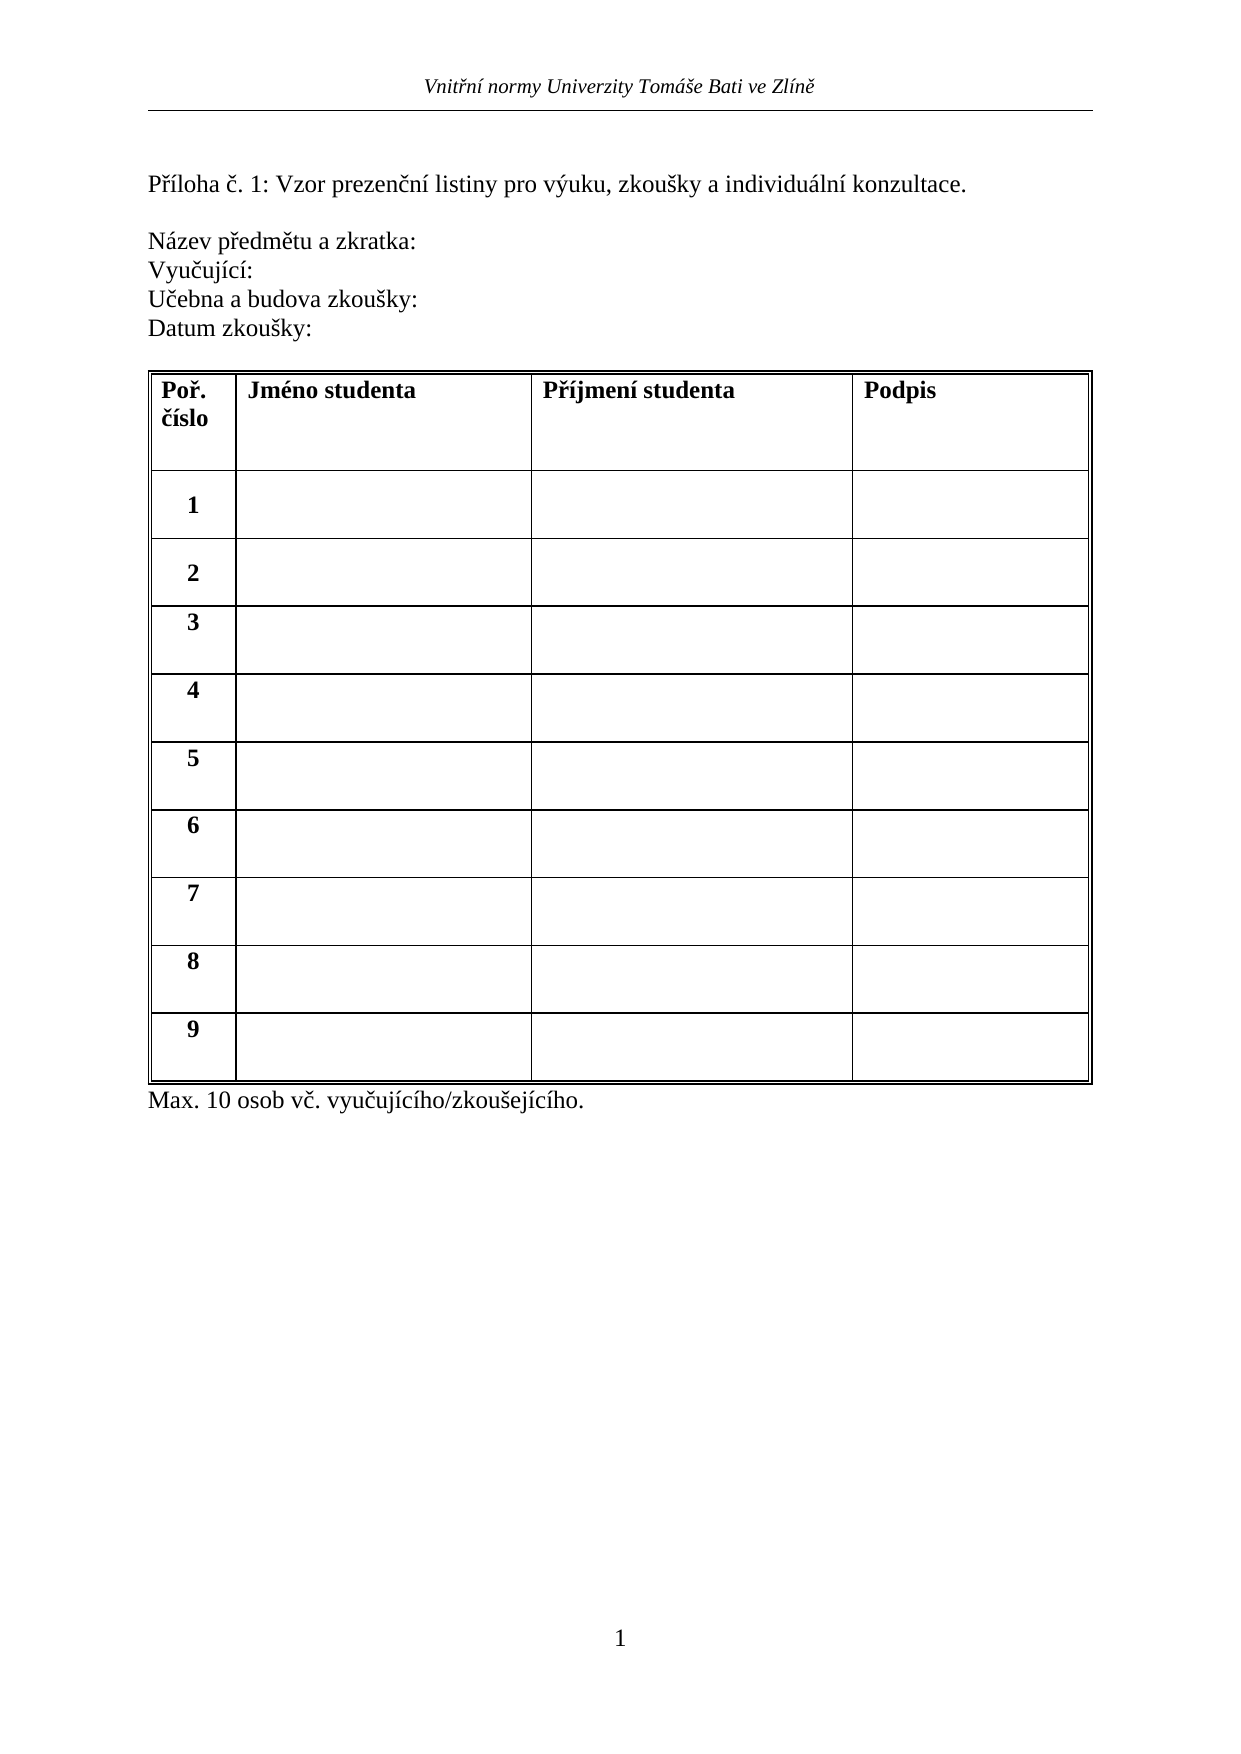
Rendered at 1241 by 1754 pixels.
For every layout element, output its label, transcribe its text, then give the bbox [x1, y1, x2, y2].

table_cell [237, 811, 531, 877]
table_cell [237, 1014, 531, 1080]
table_cell [237, 607, 531, 673]
table_cell 2 [152, 539, 235, 605]
table_cell [853, 539, 1088, 605]
table_cell [532, 539, 852, 605]
table_cell 8 [152, 946, 235, 1012]
table_cell [853, 743, 1088, 809]
table_cell [237, 946, 531, 1012]
table_cell [853, 675, 1088, 741]
table_cell [237, 539, 531, 605]
table_cell [237, 471, 531, 538]
table_cell 3 [152, 607, 235, 673]
table_cell 9 [152, 1014, 235, 1080]
table_cell [237, 878, 531, 944]
table_cell [237, 743, 531, 809]
table_cell [532, 471, 852, 538]
table_cell [237, 675, 531, 741]
text Příloha č. 1: Vzor prezenční listiny pro výuku, zkoušky a individuální konzultace. [148, 169, 1093, 198]
table_header Jméno studenta [237, 375, 531, 470]
text Vyučující: [148, 255, 1093, 284]
table_cell [853, 471, 1088, 538]
table_header Příjmení studenta [532, 375, 852, 470]
text Název předmětu a zkratka: [148, 226, 1093, 255]
table_cell [532, 743, 852, 809]
table_cell [532, 946, 852, 1012]
text Datum zkoušky: [148, 313, 1093, 341]
table_cell 1 [152, 471, 235, 538]
table_cell 6 [152, 811, 235, 877]
table_cell [532, 607, 852, 673]
table_cell [853, 811, 1088, 877]
text Učebna a budova zkoušky: [148, 284, 1093, 313]
table_cell 7 [152, 878, 235, 944]
table_cell [853, 607, 1088, 673]
text Max. 10 osob vč. vyučujícího/zkoušejícího. [148, 1085, 1093, 1113]
table_cell [853, 1014, 1088, 1080]
table_header Podpis [853, 375, 1088, 470]
table_cell 4 [152, 675, 235, 741]
table_cell 5 [152, 743, 235, 809]
table_cell [853, 946, 1088, 1012]
table_cell [532, 675, 852, 741]
table_cell [853, 878, 1088, 944]
table_cell [532, 1014, 852, 1080]
table_cell [532, 878, 852, 944]
table_cell [532, 811, 852, 877]
table_header Poř. číslo [152, 375, 235, 470]
